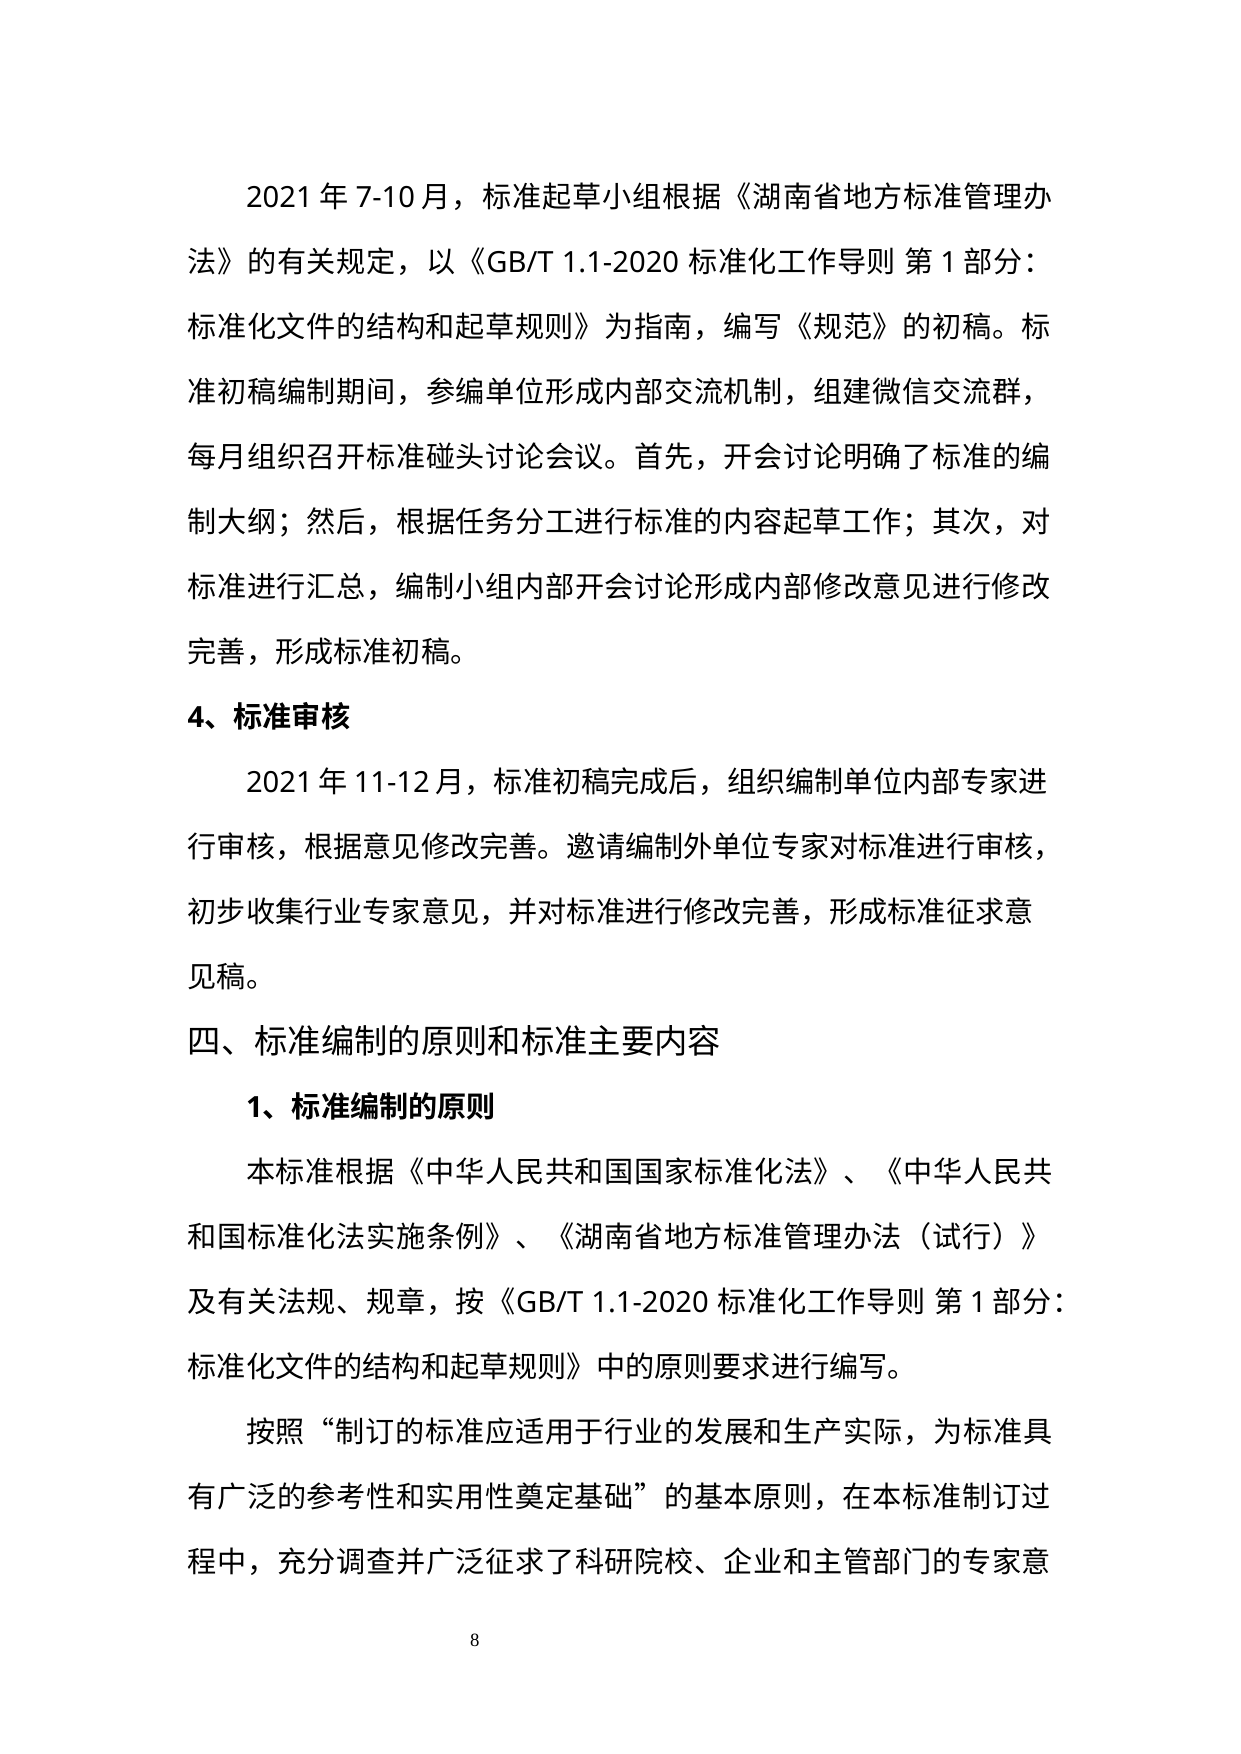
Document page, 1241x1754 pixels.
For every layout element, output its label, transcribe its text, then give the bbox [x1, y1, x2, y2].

list 标准审核 [187, 682, 1053, 747]
list 标准编制的原则和标准主要内容 [187, 1007, 1053, 1072]
list 2021年7-10月，标准起草小组根据《湖南省地方标准管理办法》的有关规定，以《GB/T 1.1-2020 标准化工作导则 第1部分：标准化文件的结构和起草规则》为指南，编写《规范》的初稿。标准初稿编制期间，参编单位形成内部交流机制，组建微信交流群，每月组织召开标准碰头讨论会议。首先，开会讨论明确了标准的编制大纲；然后，根据任务分工进行标准的内容起草工作；其次，对标准进行汇总，编制小组内部开会讨论形成内部修改意见进行修改完善，形成标准初稿。 [187, 162, 1053, 682]
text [187, 1397, 1053, 1592]
list 1、标准编制的原则 [187, 1072, 1053, 1137]
list 本标准根据《中华人民共和国国家标准化法》、《中华人民共和国标准化法实施条例》、《湖南省地方标准管理办法（试行）》及有关法规、规章，按《GB/T 1.1-2020 标准化工作导则 第1部分：标准化文件的结构和起草规则》中的原则要求进行编写。 [187, 1137, 1053, 1397]
list 2021年11-12月，标准初稿完成后，组织编制单位内部专家进行审核，根据意见修改完善。邀请编制外单位专家对标准进行审核，初步收集行业专家意见，并对标准进行修改完善，形成标准征求意见稿。 [187, 747, 1053, 1007]
